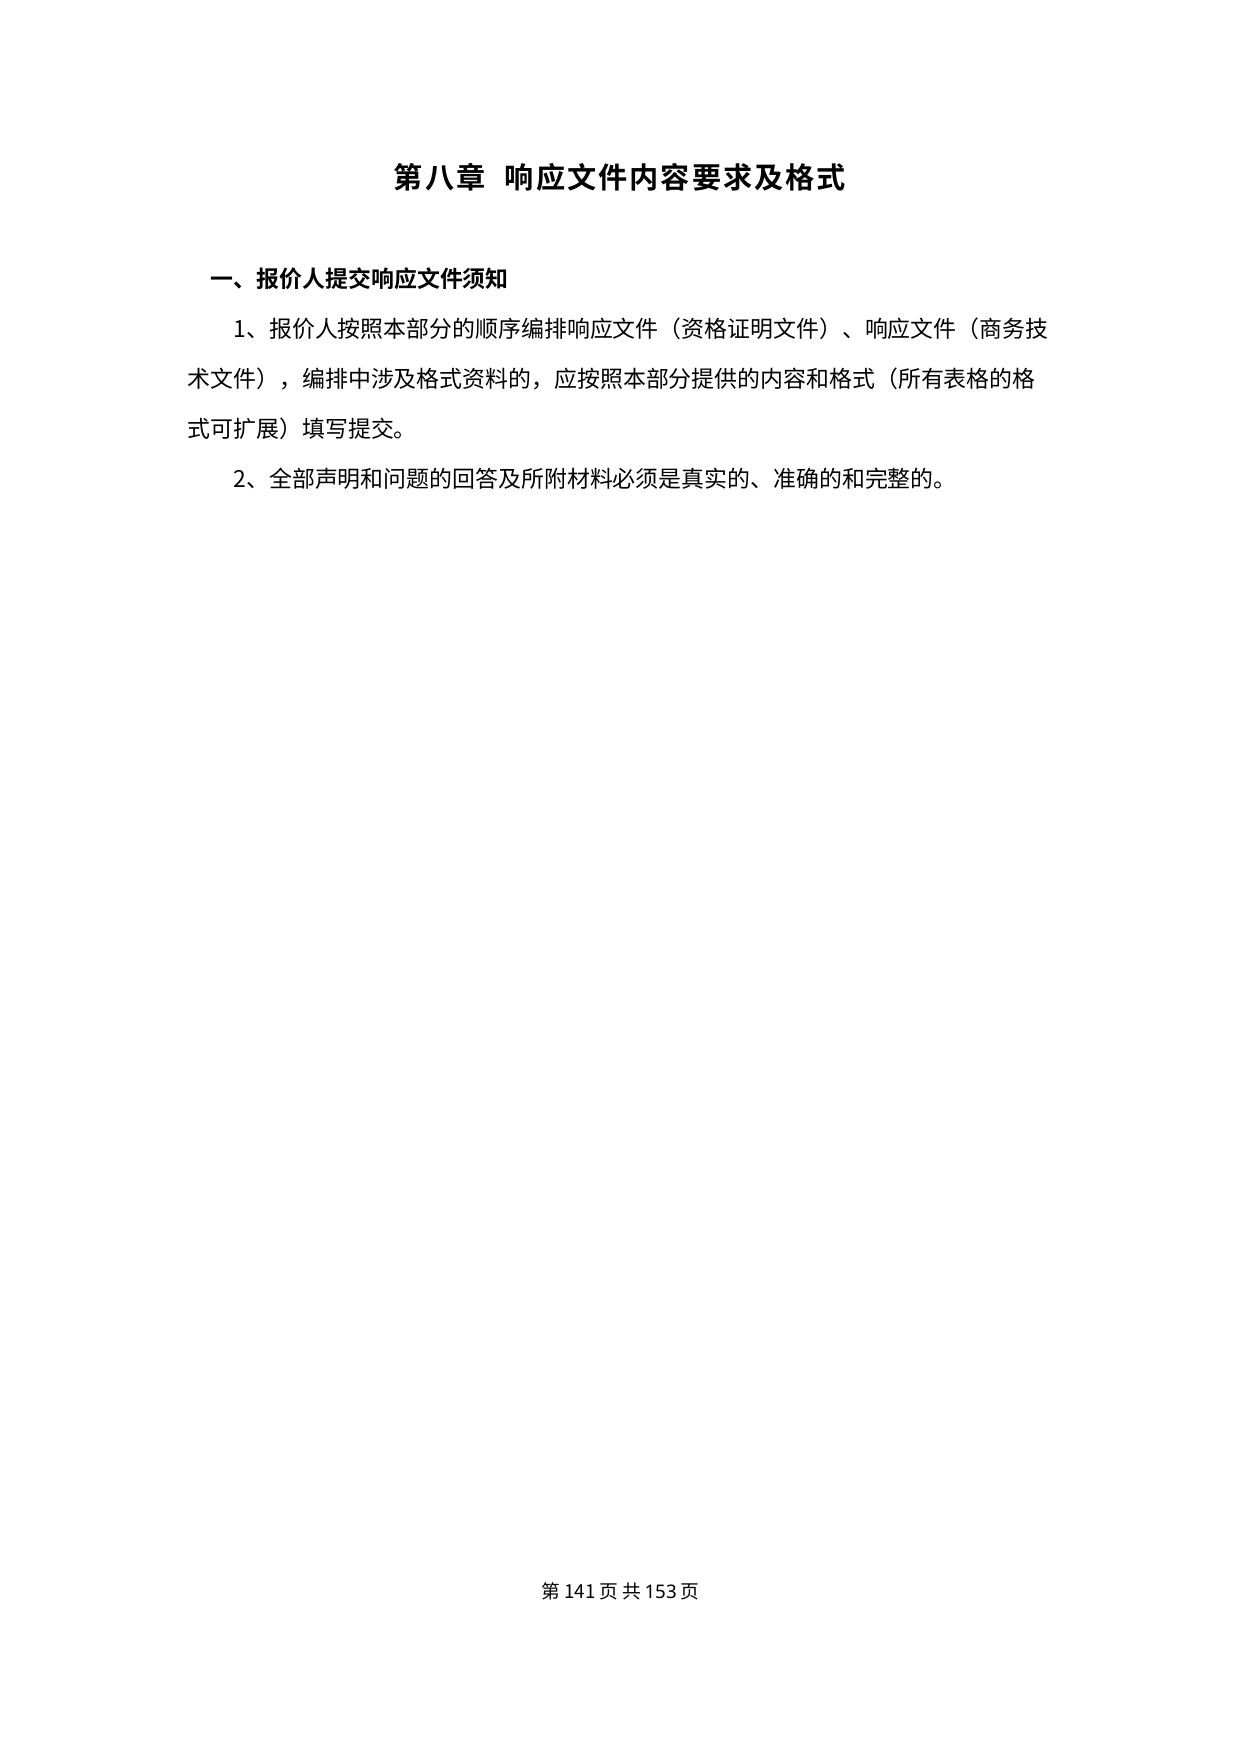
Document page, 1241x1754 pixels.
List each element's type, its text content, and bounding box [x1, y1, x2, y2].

text 第八章 响应文件内容要求及格式 [187, 150, 1053, 198]
text 2、全部声明和问题的回答及所附材料必须是真实的、准确的和完整的。 [187, 448, 1053, 498]
text 一、报价人提交响应文件须知 [187, 248, 1053, 298]
text 1、报价人按照本部分的顺序编排响应文件（资格证明文件）、响应文件（商务技术文件），编排中涉及格式资料的，应按照本部分提供的内容和格式（所有表格的格式可扩展）填写提交。 [187, 298, 1053, 448]
